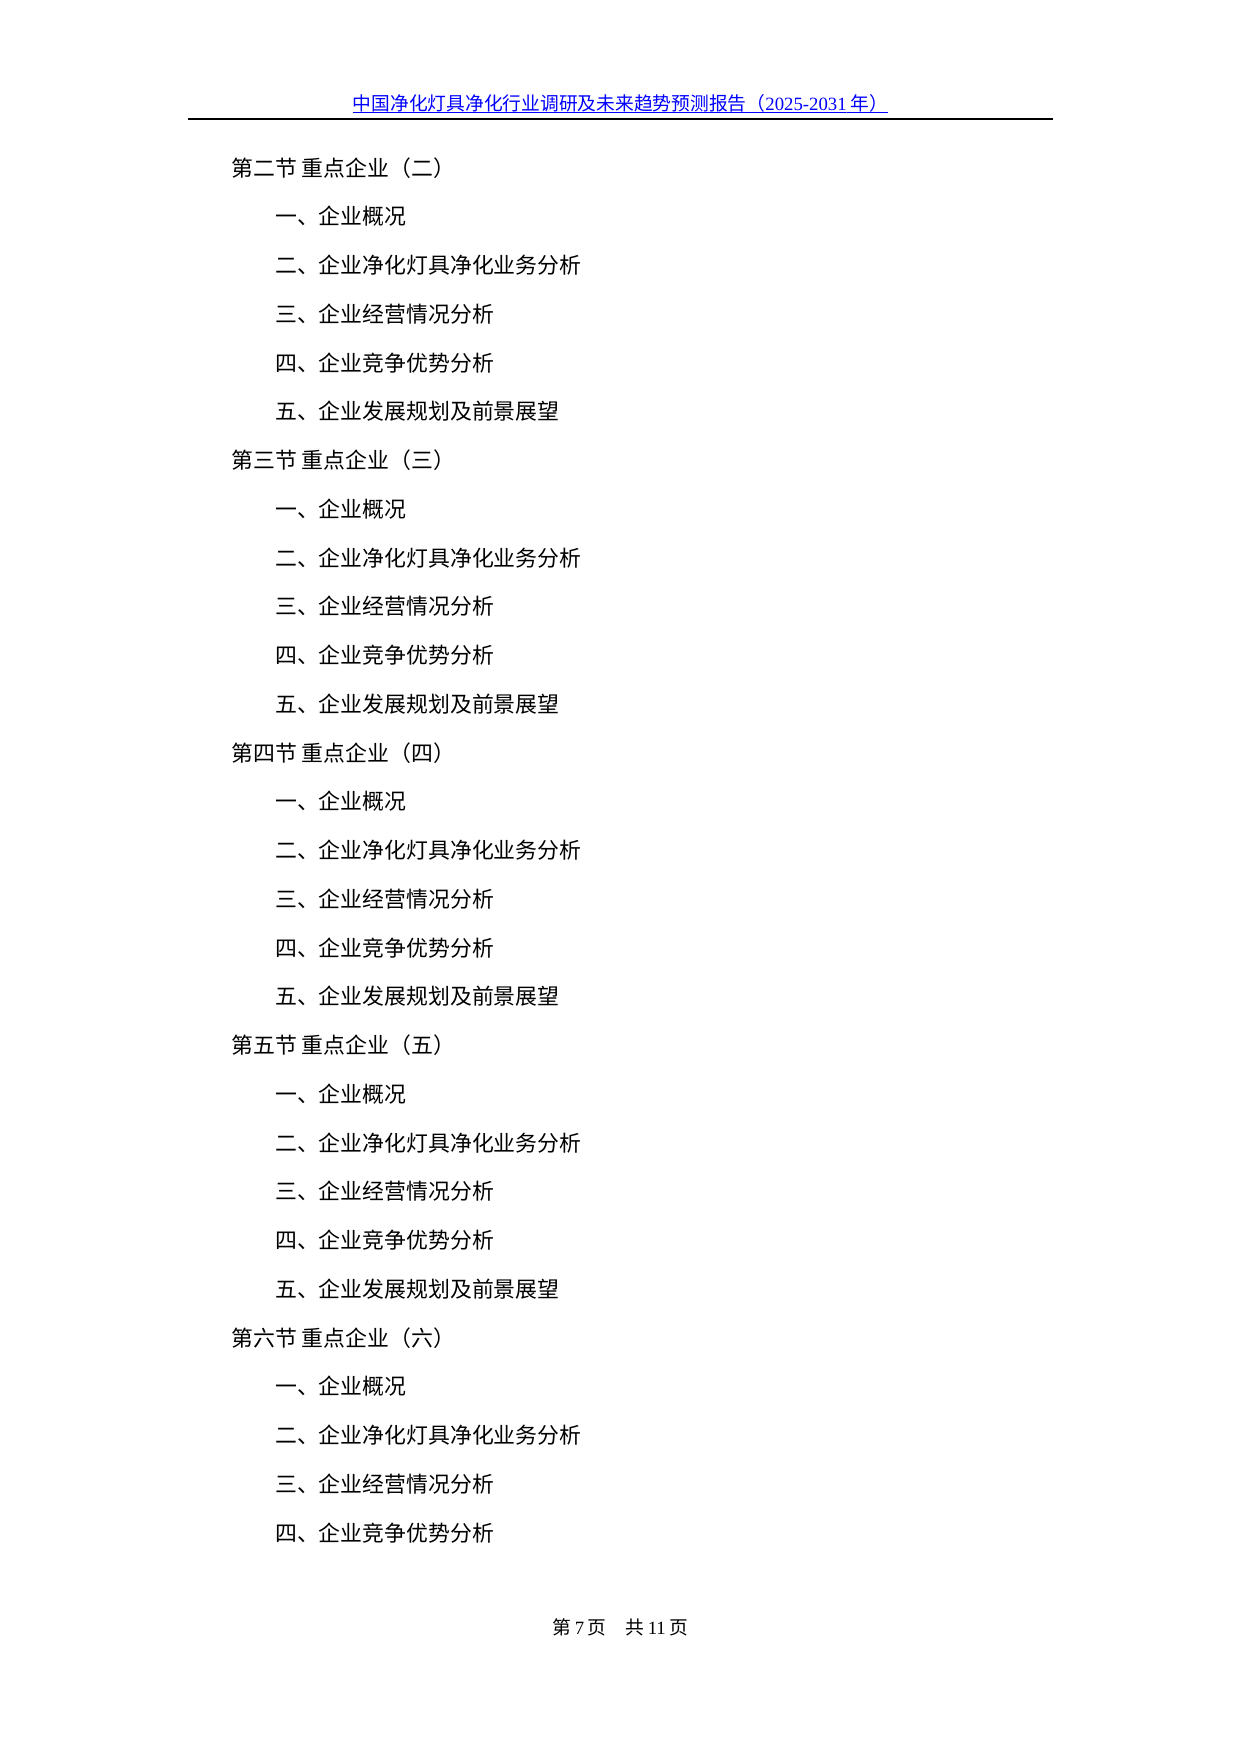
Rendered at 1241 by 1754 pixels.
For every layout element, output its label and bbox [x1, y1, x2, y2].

text [187, 150, 1053, 1548]
